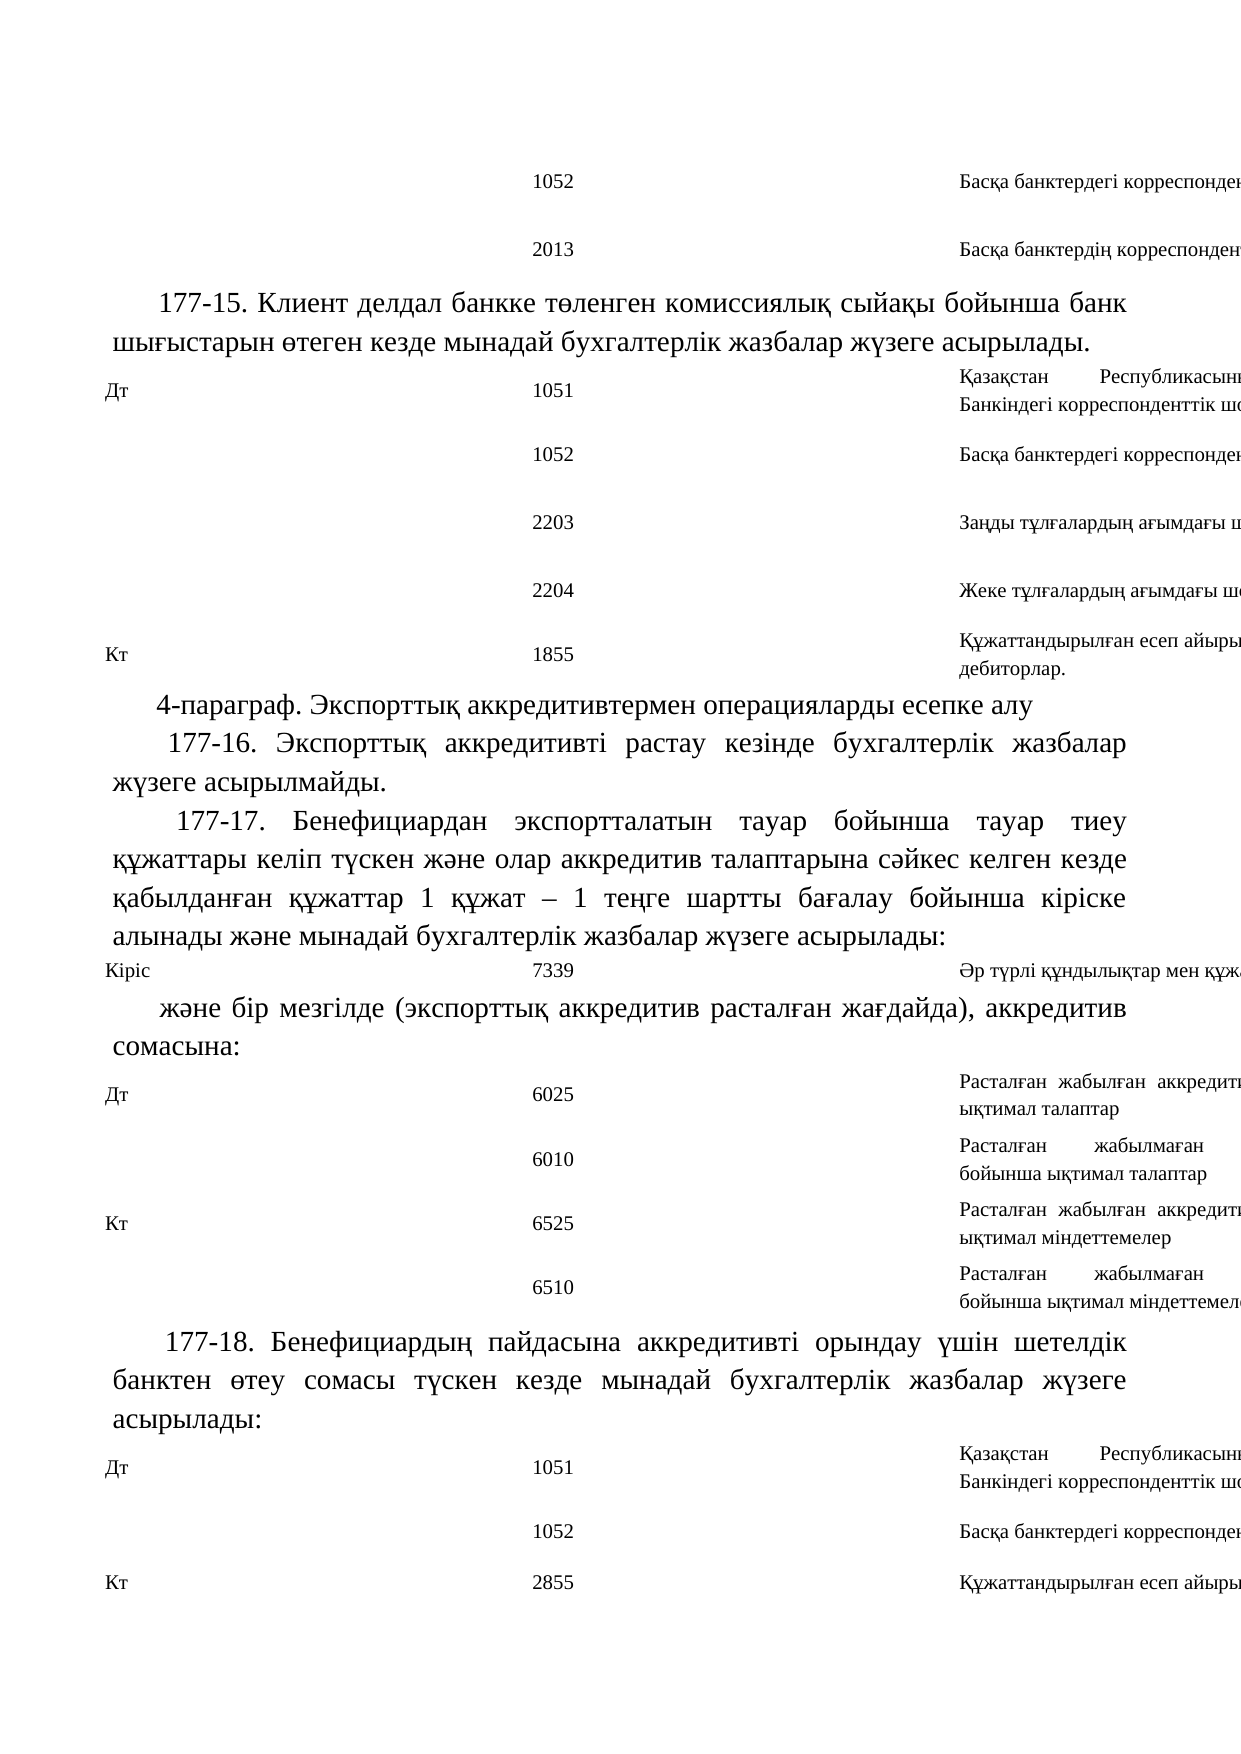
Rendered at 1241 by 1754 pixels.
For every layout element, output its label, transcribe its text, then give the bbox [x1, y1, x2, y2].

text 177-17. Бенефициардан экспортталатын тауар бойынша тауар тиеу құжаттары келіп түскен және олар аккредитив талаптарына сәйкес келген кезде қабылданған құжаттар 1 құжат – 1 теңге шартты бағалау бойынша кіріске алынады және мынадай бухгалтерлік жазбалар жүзеге асырылады: [112, 803, 1128, 952]
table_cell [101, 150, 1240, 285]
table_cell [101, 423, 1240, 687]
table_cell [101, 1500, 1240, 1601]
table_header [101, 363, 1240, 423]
text 4-параграф. Экспорттық аккредитивтермен операцияларды есепке алу [112, 687, 1128, 721]
text 177-15. Клиент делдал банкке төленген комиссиялық сыйақы бойынша банк шығыстарын өтеген кезде мынадай бухгалтерлік жазбалар жүзеге асырылады. [112, 285, 1128, 357]
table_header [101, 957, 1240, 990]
text 177-16. Экспорттық аккредитивті растау кезінде бухгалтерлік жазбалар жүзеге асырылмайды. [112, 726, 1128, 798]
text және бір мезгілде (экспорттық аккредитив расталған жағдайда), аккредитив сомасына: [112, 990, 1128, 1062]
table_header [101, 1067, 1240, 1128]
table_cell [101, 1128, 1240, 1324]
text 177-18. Бенефициардың пайдасына аккредитивті орындау үшін шетелдік банктен өтеу сомасы түскен кезде мынадай бухгалтерлік жазбалар жүзеге асырылады: [112, 1324, 1128, 1434]
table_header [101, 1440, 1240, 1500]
